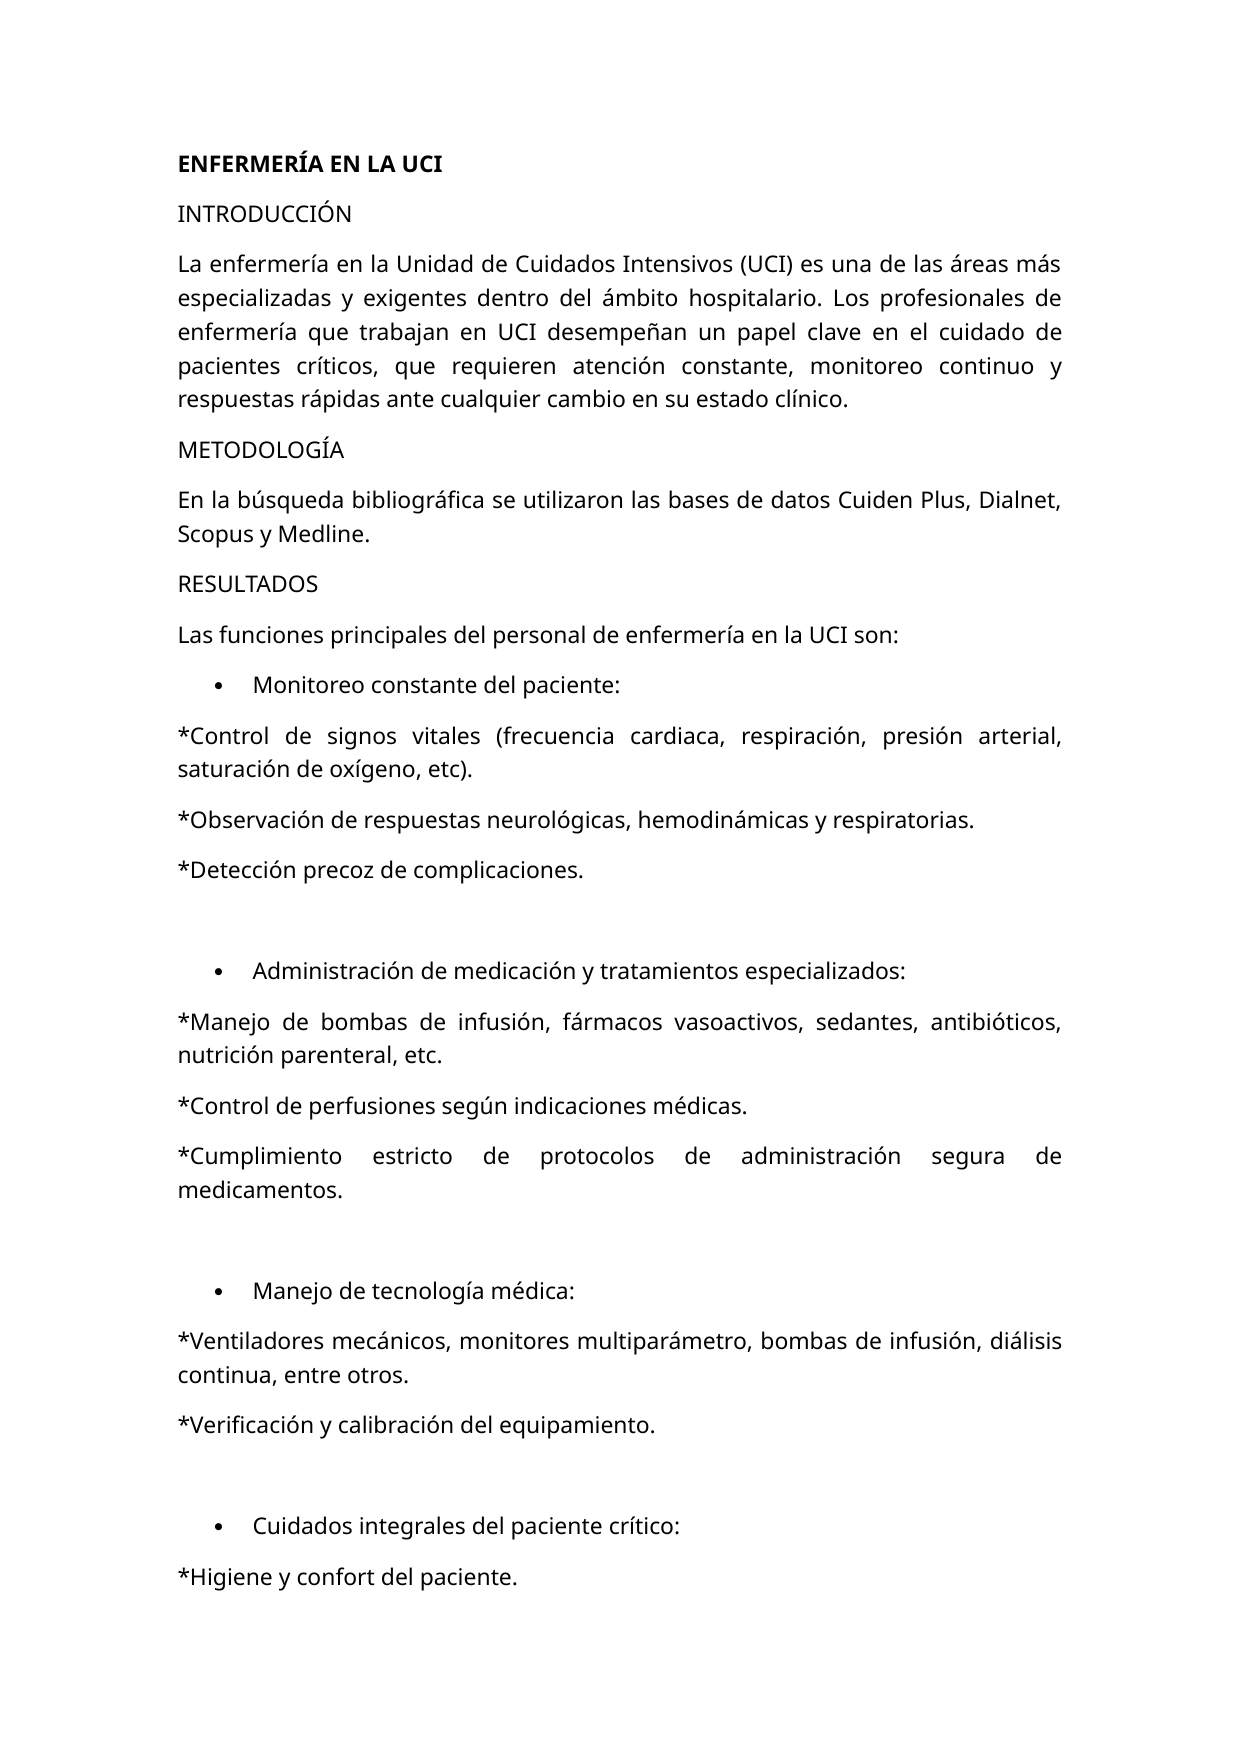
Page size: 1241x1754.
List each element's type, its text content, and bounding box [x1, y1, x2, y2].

text METODOLOGÍA [177, 434, 1063, 465]
text En la búsqueda bibliográfica se utilizaron las bases de datos Cuiden Plus, Dialnet, Scopus y Medline. [177, 484, 1063, 549]
text La enfermería en la Unidad de Cuidados Intensivos (UCI) es una de las áreas más especializadas y exigentes dentro del ámbito hospitalario. Los profesionales de enfermería que trabajan en UCI desempeñan un papel clave en el cuidado de pacientes críticos, que requieren atención constante, monitoreo continuo y respuestas rápidas ante cualquier cambio en su estado clínico. [177, 248, 1063, 415]
text Las funciones principales del personal de enfermería en la UCI son: [177, 619, 1063, 650]
list Manejo de tecnología médica: [215, 1275, 1063, 1306]
text ENFERMERÍA EN LA UCI [177, 148, 1063, 179]
text INTRODUCCIÓN [177, 198, 1063, 229]
text *Control de signos vitales (frecuencia cardiaca, respiración, presión arterial, saturación de oxígeno, etc). [177, 720, 1063, 785]
list Cuidados integrales del paciente crítico: [215, 1510, 1063, 1541]
text *Higiene y confort del paciente. [177, 1561, 1063, 1592]
list Administración de medicación y tratamientos especializados: [215, 955, 1063, 986]
text RESULTADOS [177, 568, 1063, 600]
text *Manejo de bombas de infusión, fármacos vasoactivos, sedantes, antibióticos, nutrición parenteral, etc. [177, 1006, 1063, 1071]
text *Cumplimiento estricto de protocolos de administración segura de medicamentos. [177, 1140, 1063, 1205]
text *Ventiladores mecánicos, monitores multiparámetro, bombas de infusión, diálisis continua, entre otros. [177, 1325, 1063, 1390]
list Monitoreo constante del paciente: [215, 669, 1063, 701]
text *Observación de respuestas neurológicas, hemodinámicas y respiratorias. [177, 804, 1063, 835]
text *Verificación y calibración del equipamiento. [177, 1409, 1063, 1441]
text *Control de perfusiones según indicaciones médicas. [177, 1090, 1063, 1121]
text *Detección precoz de complicaciones. [177, 854, 1063, 886]
